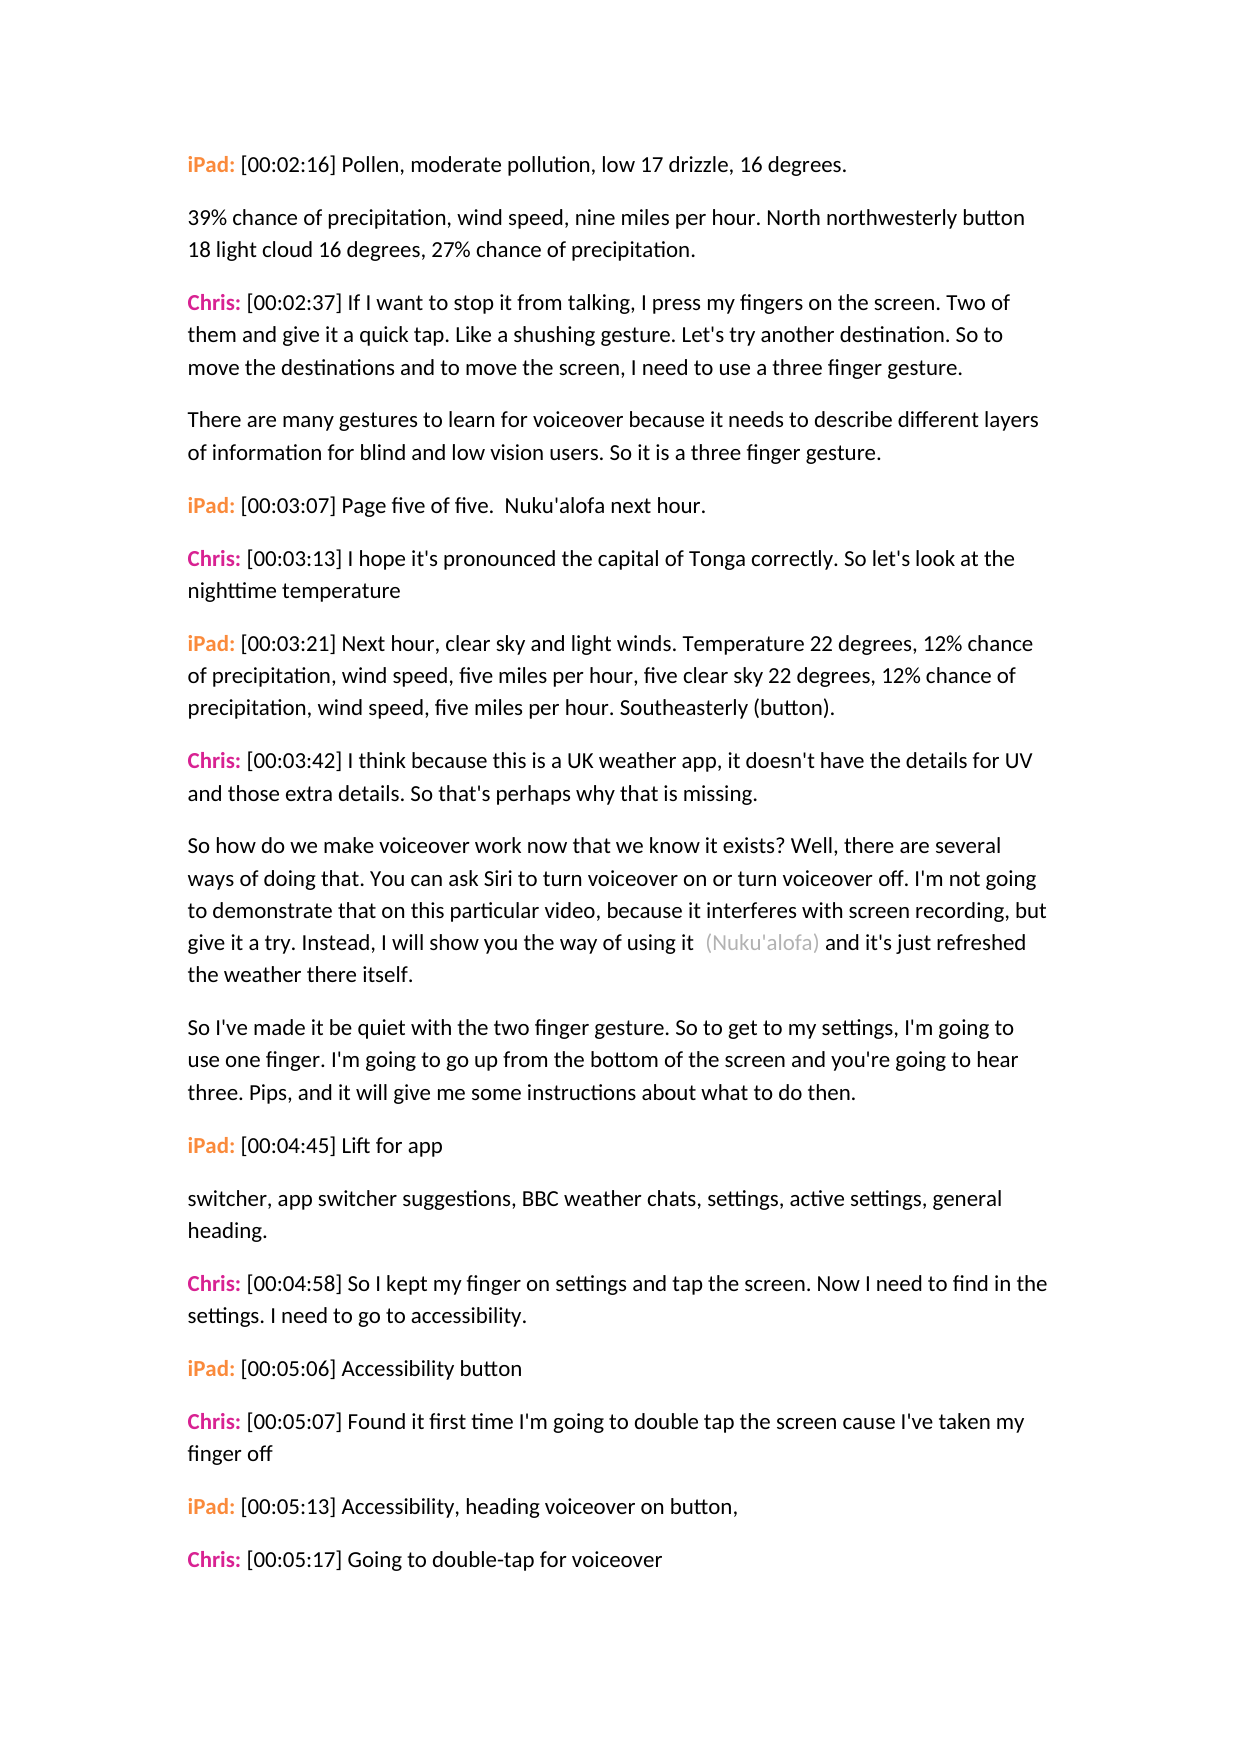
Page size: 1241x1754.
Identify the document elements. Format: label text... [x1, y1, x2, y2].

text Chris: [00:02:37] If I want to stop it from talking, I press my fingers on the screen. Two of them and give it a quick tap. Like a shushing gesture. Let's try another destination. So to move the destinations and to move the screen, I need to use a three finger gesture. [187, 288, 1053, 381]
text iPad: [00:05:06] Accessibility button [187, 1354, 1053, 1382]
text Chris: [00:03:42] I think because this is a UK weather app, it doesn't have the details for UV and those extra details. So that's perhaps why that is missing. [187, 746, 1053, 807]
text iPad: [00:02:16] Pollen, moderate pollution, low 17 drizzle, 16 degrees. [187, 150, 1053, 178]
text Chris: [00:05:07] Found it first time I'm going to double tap the screen cause I've taken my finger off [187, 1407, 1053, 1467]
text iPad: [00:05:13] Accessibility, heading voiceover on button, [187, 1492, 1053, 1521]
text switcher, app switcher suggestions, BBC weather chats, settings, active settings, general heading. [187, 1184, 1053, 1244]
text iPad: [00:03:21] Next hour, clear sky and light winds. Temperature 22 degrees, 12% chance of precipitation, wind speed, five miles per hour, five clear sky 22 degrees, 12% chance of precipitation, wind speed, five miles per hour. Southeasterly (button). [187, 629, 1053, 721]
text Chris: [00:03:13] I hope it's pronounced the capital of Tonga correctly. So let's look at the nighttime temperature [187, 544, 1053, 604]
text There are many gestures to learn for voiceover because it needs to describe different layers of information for blind and low vision users. So it is a three finger gesture. [187, 406, 1053, 466]
text iPad: [00:04:45] Lift for app [187, 1131, 1053, 1159]
text Chris: [00:05:17] Going to double-tap for voiceover [187, 1546, 1053, 1573]
text So I've made it be quiet with the two finger gesture. So to get to my settings, I'm going to use one finger. I'm going to go up from the bottom of the screen and you're going to hear three. Pips, and it will give me some instructions about what to do then. [187, 1013, 1053, 1106]
text Chris: [00:04:58] So I kept my finger on settings and tap the screen. Now I need to find in the settings. I need to go to accessibility. [187, 1269, 1053, 1329]
text 39% chance of precipitation, wind speed, nine miles per hour. North northwesterly button 18 light cloud 16 degrees, 27% chance of precipitation. [187, 203, 1053, 263]
text iPad: [00:03:07] Page five of five. Nuku'alofa next hour. [187, 491, 1053, 519]
text So how do we make voiceover work now that we know it exists? Well, there are several ways of doing that. You can ask Siri to turn voiceover on or turn voiceover off. I'm not going to demonstrate that on this particular video, because it interferes with screen recording, but give it a try. Instead, I will show you the way of using it (Nuku'alofa) and it's just refreshed the weather there itself. [187, 832, 1053, 988]
